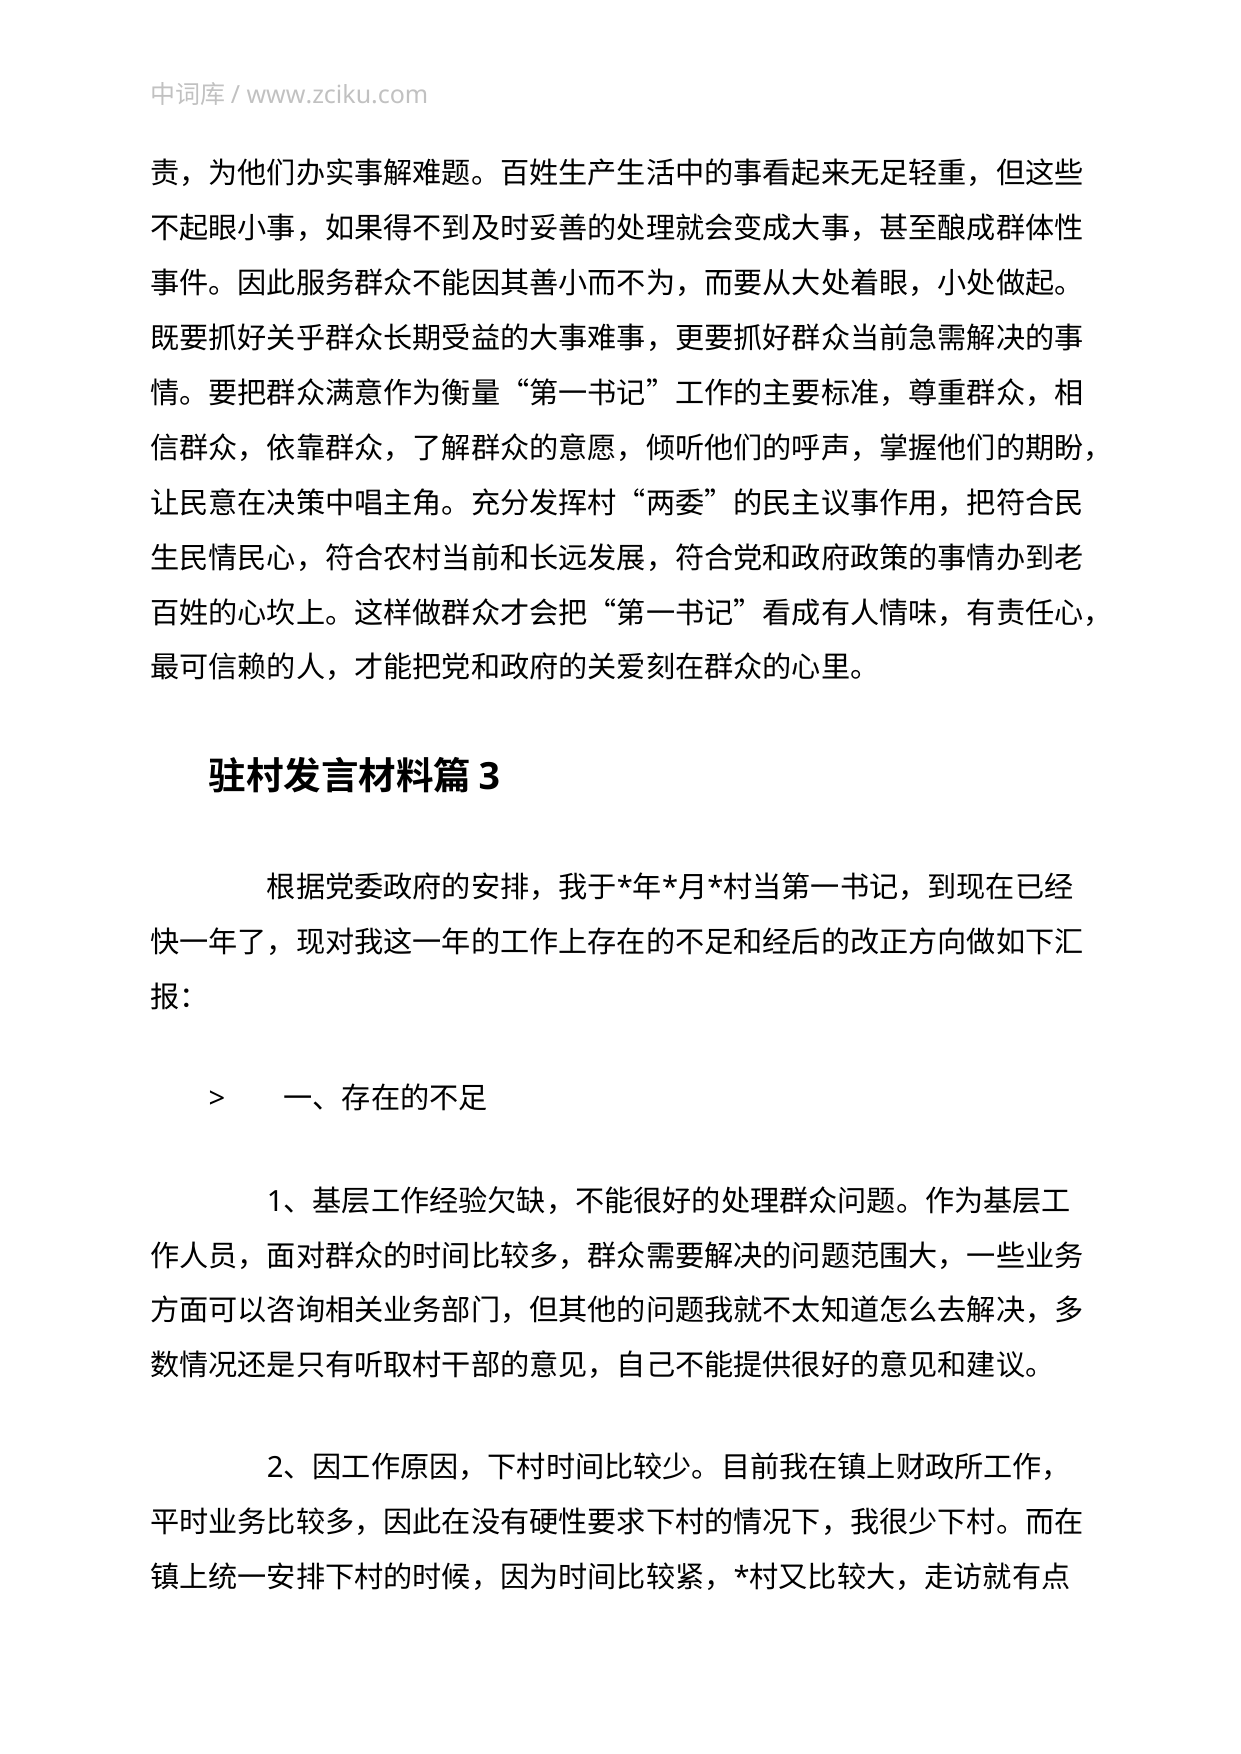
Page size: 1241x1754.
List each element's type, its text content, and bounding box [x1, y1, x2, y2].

text 根据党委政府的安排，我于*年*月*村当第一书记，到现在已经快一年了，现对我这一年的工作上存在的不足和经后的改正方向做如下汇报： [150, 863, 1090, 1016]
text 1、基层工作经验欠缺，不能很好的处理群众问题。作为基层工作人员，面对群众的时间比较多，群众需要解决的问题范围大，一些业务方面可以咨询相关业务部门，但其他的问题我就不太知道怎么去解决，多数情况还是只有听取村干部的意见，自己不能提供很好的意见和建议。 [150, 1177, 1090, 1384]
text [150, 1444, 1090, 1596]
text 驻村发言材料篇3 [150, 746, 1090, 800]
text > 一、存在的不足 [150, 1075, 1090, 1117]
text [150, 150, 1090, 686]
